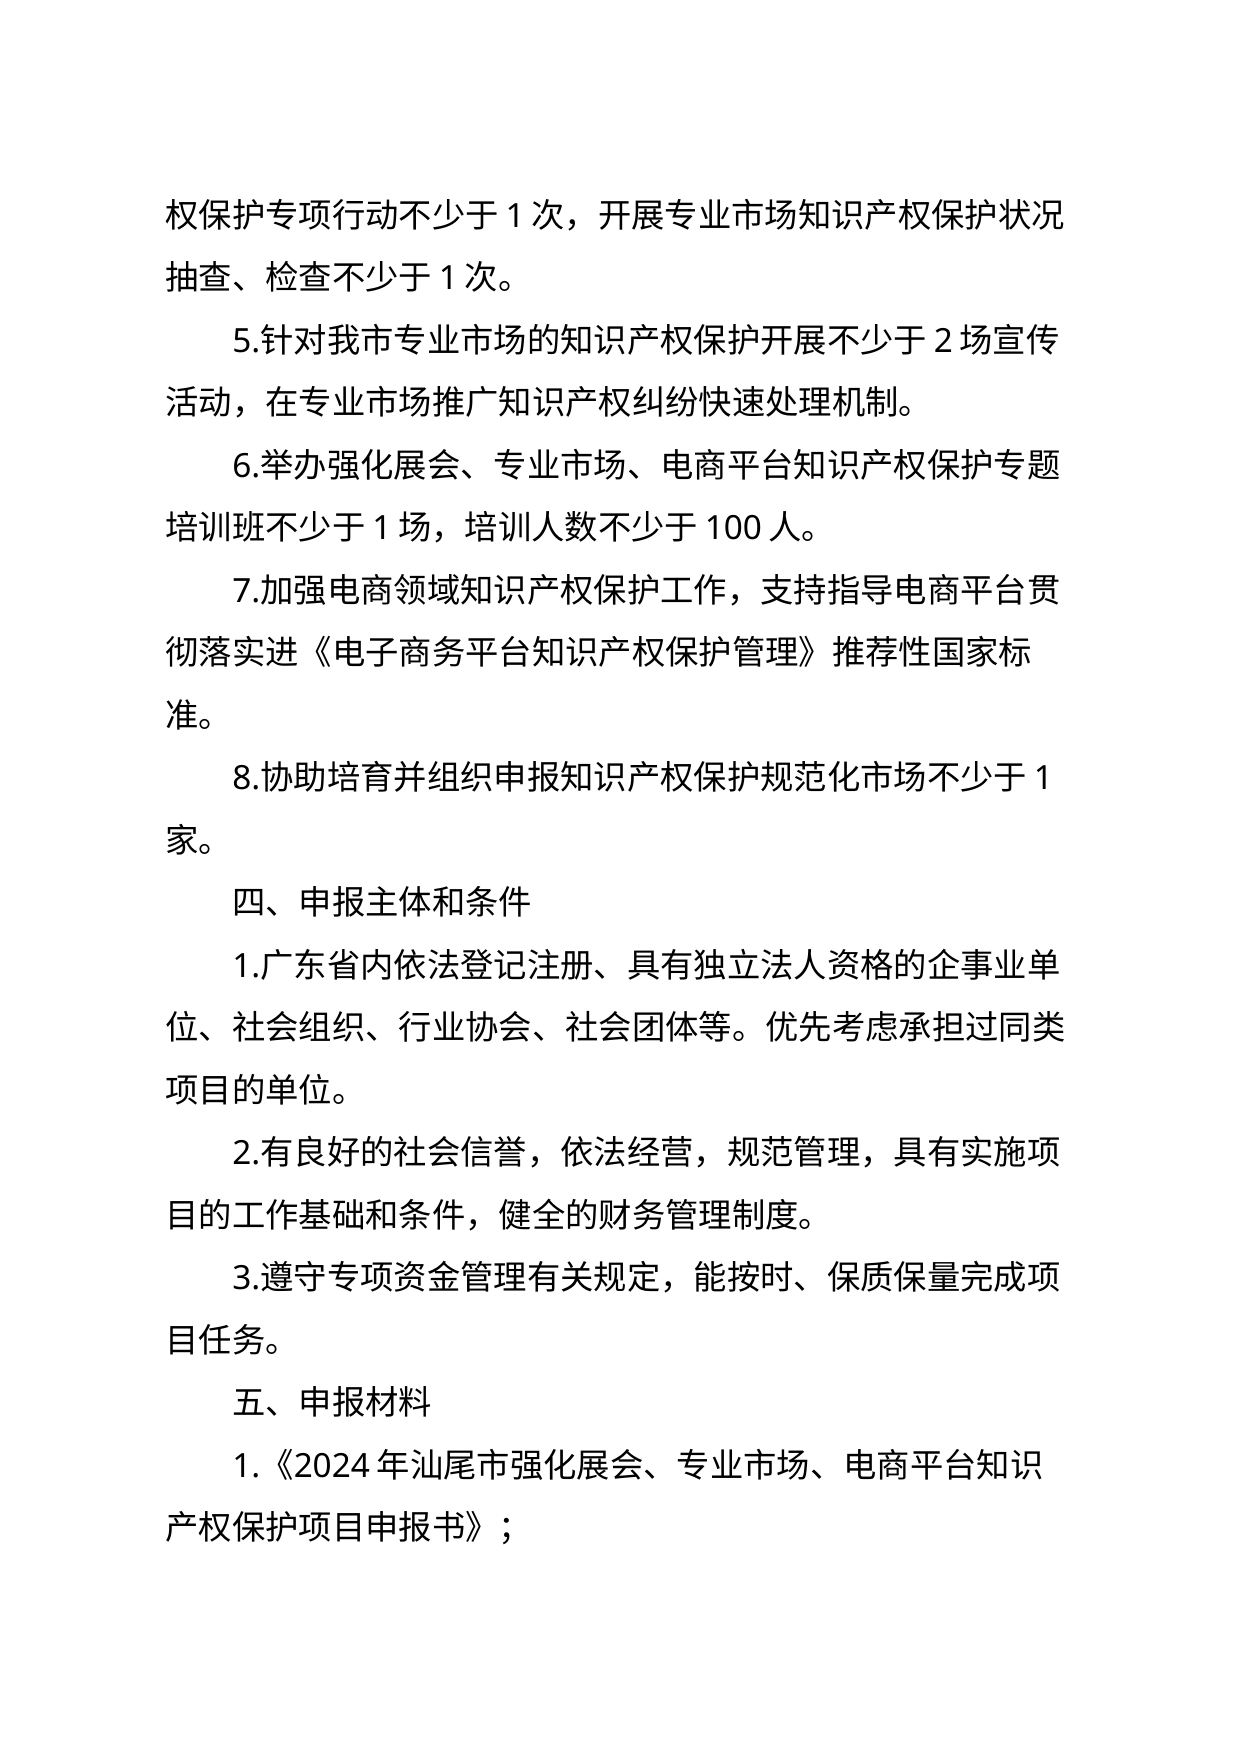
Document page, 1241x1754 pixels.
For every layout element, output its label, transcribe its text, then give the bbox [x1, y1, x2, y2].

list 8.协助培育并组织申报知识产权保护规范化市场不少于1家。 [165, 740, 1075, 865]
list 四、申报主体和条件 [165, 865, 1075, 927]
list 1.广东省内依法登记注册、具有独立法人资格的企事业单位、社会组织、行业协会、社会团体等。优先考虑承担过同类项目的单位。 [165, 927, 1075, 1115]
list 7.加强电商领域知识产权保护工作，支持指导电商平台贯彻落实进《电子商务平台知识产权保护管理》推荐性国家标准。 [165, 552, 1075, 740]
text 五、申报材料 [165, 1365, 1075, 1427]
list 1.《2024年汕尾市强化展会、专业市场、电商平台知识产权保护项目申报书》； [165, 1427, 1075, 1552]
list 6.举办强化展会、专业市场、电商平台知识产权保护专题培训班不少于1场，培训人数不少于100人。 [165, 427, 1075, 552]
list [165, 177, 1075, 302]
list 2.有良好的社会信誉，依法经营，规范管理，具有实施项目的工作基础和条件，健全的财务管理制度。 [165, 1115, 1075, 1240]
list 3.遵守专项资金管理有关规定，能按时、保质保量完成项目任务。 [165, 1240, 1075, 1365]
list 5.针对我市专业市场的知识产权保护开展不少于2场宣传活动，在专业市场推广知识产权纠纷快速处理机制。 [165, 302, 1075, 427]
